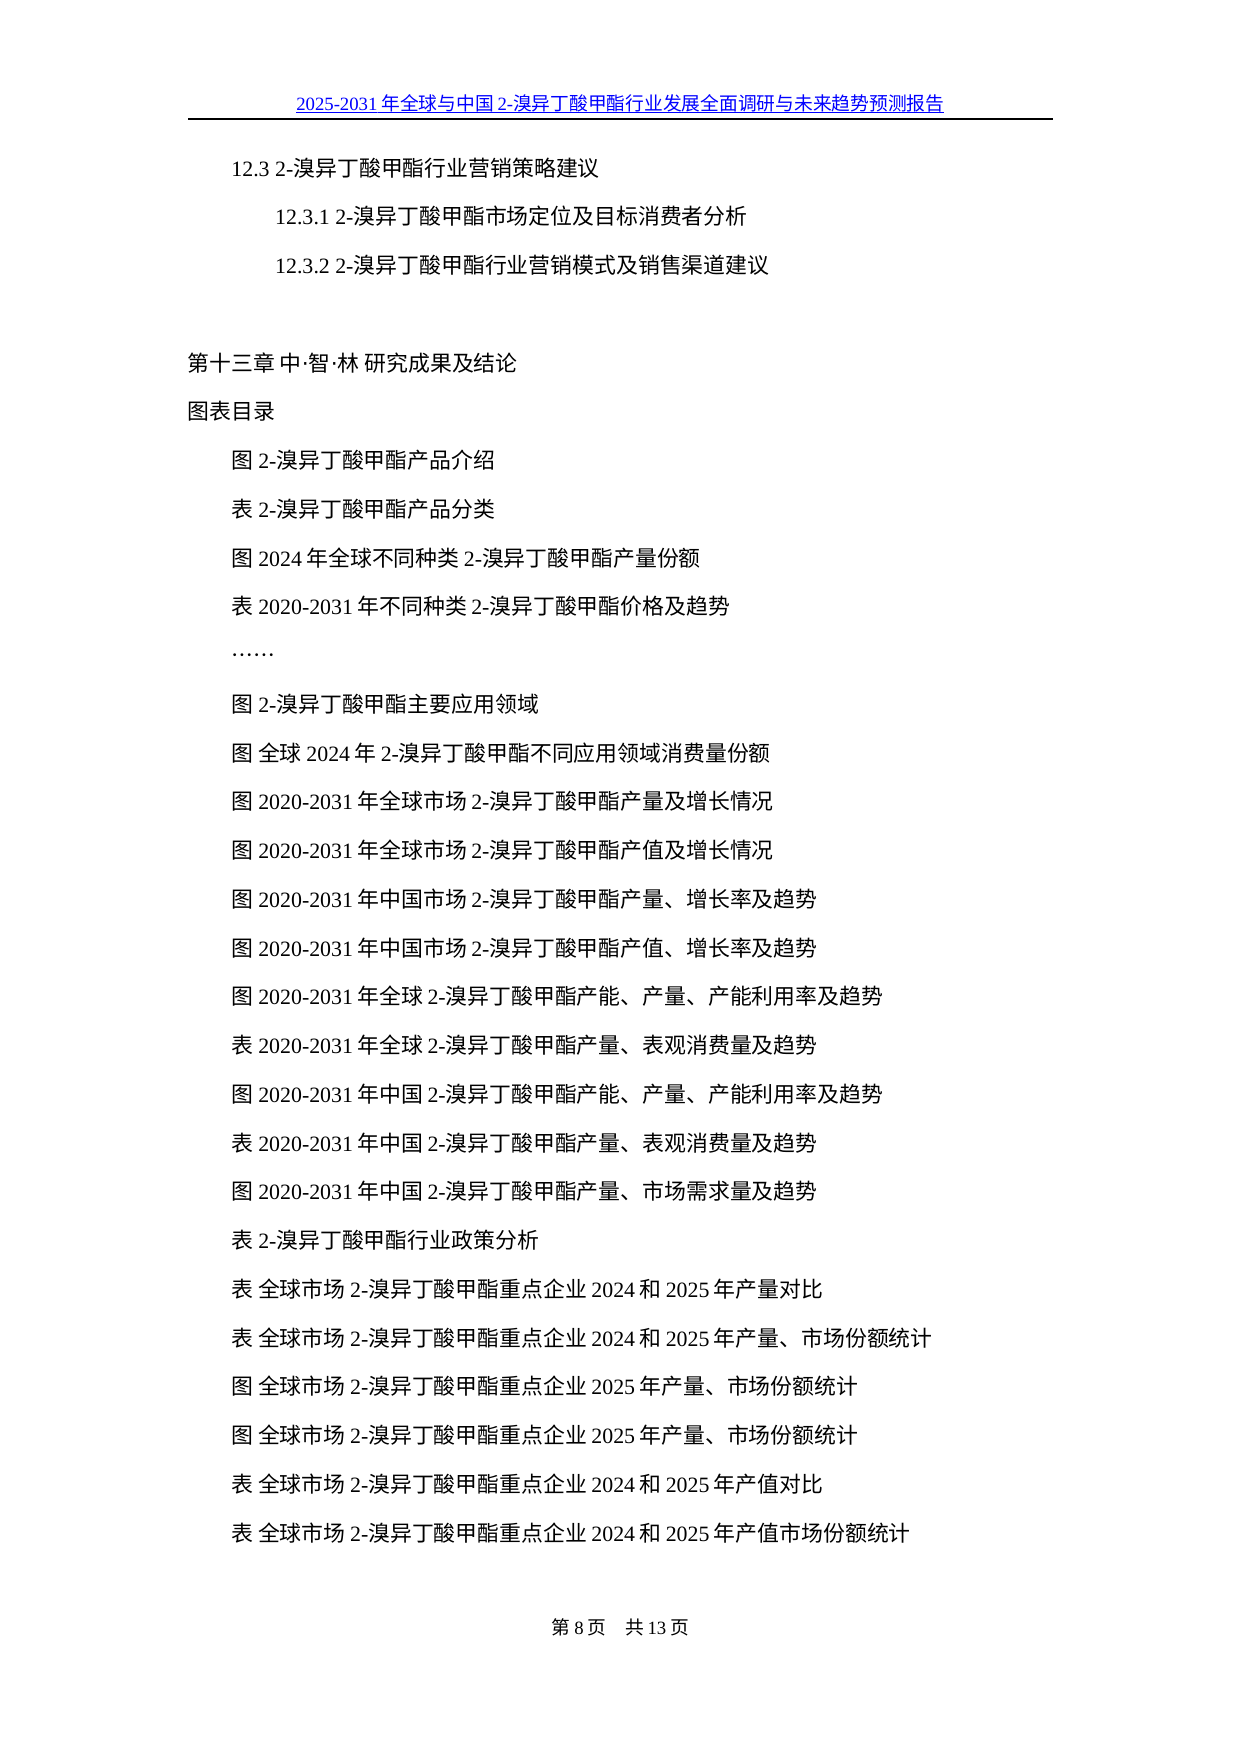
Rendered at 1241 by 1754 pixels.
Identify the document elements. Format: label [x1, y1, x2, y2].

text [187, 150, 1053, 1548]
